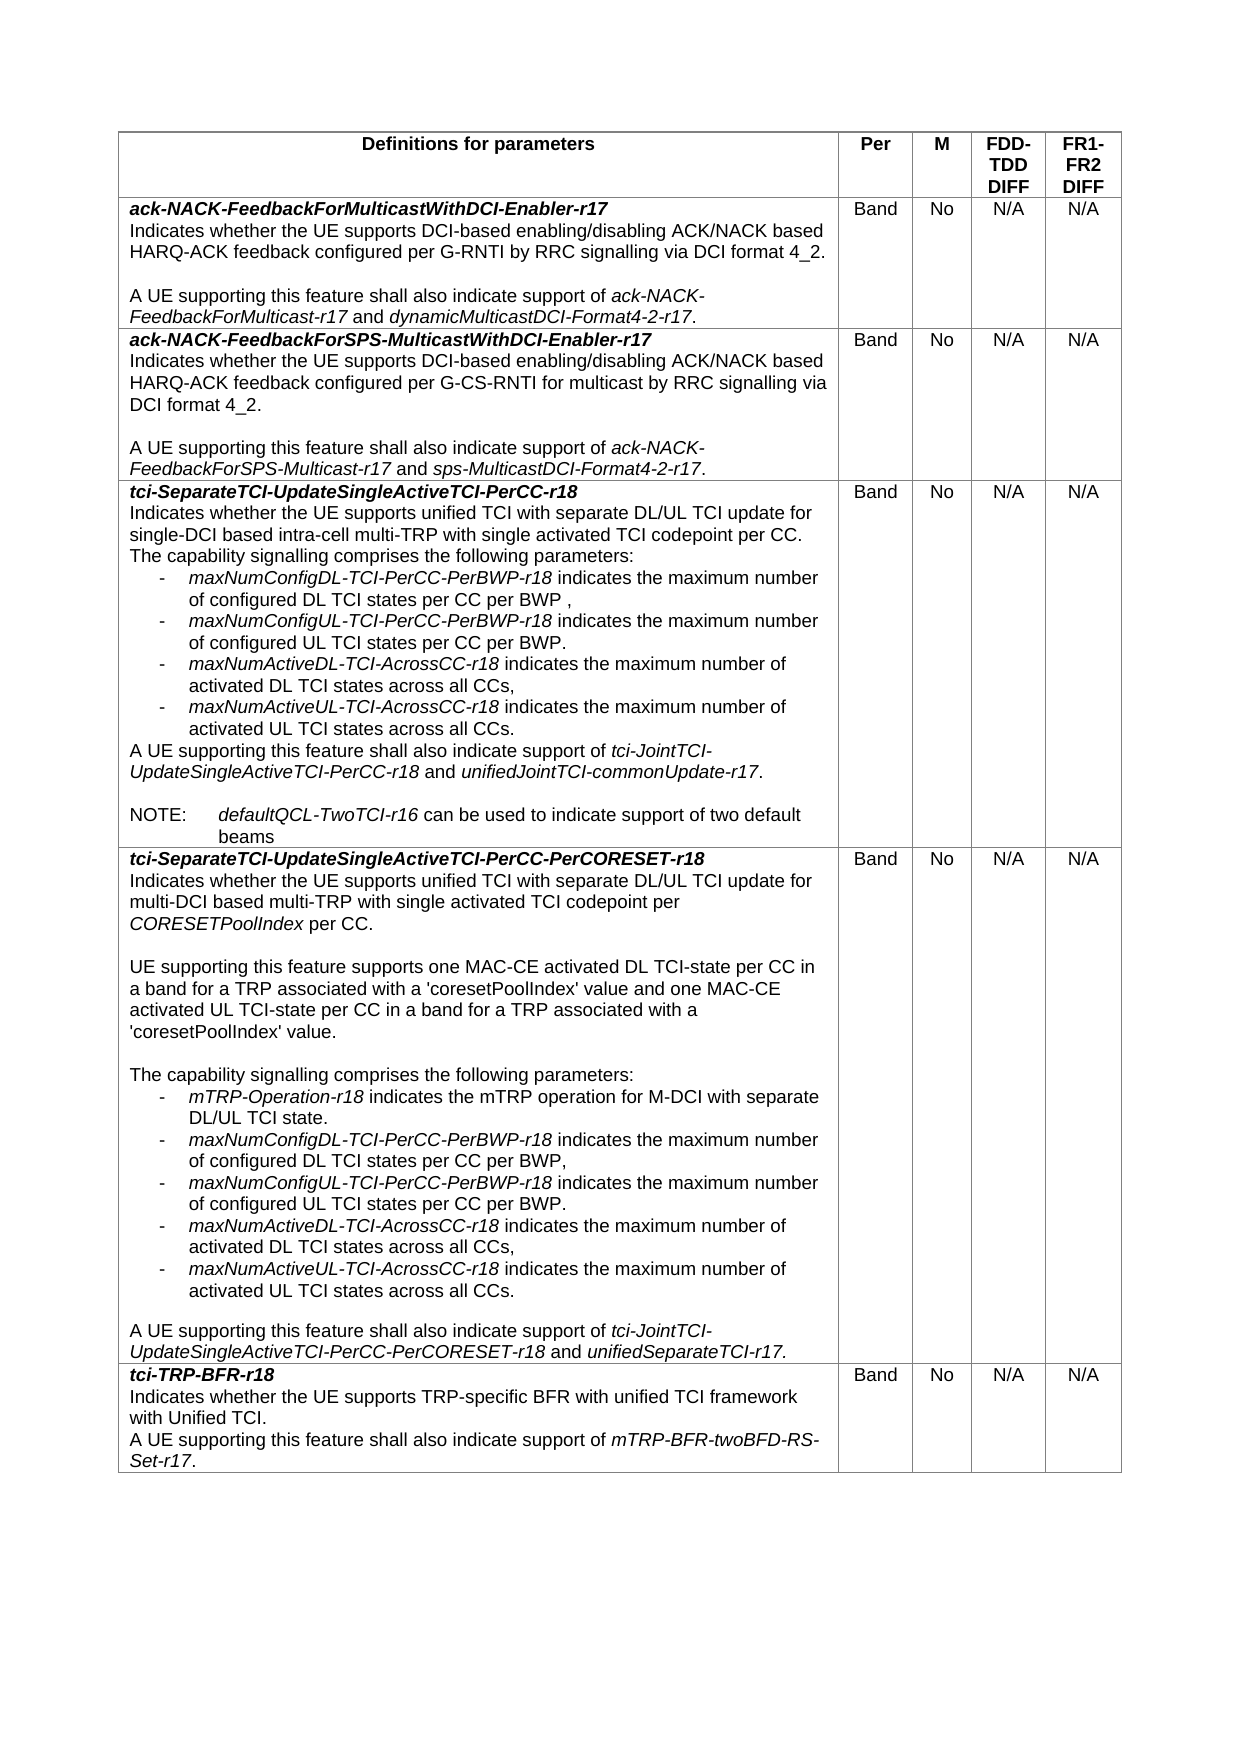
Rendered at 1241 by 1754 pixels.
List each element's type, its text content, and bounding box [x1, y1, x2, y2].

table_cell tci-TRP-BFR-r18 Indicates whether the UE supports TRP-specific BFR with unified TCI framework with Unified TCI. A UE supporting this feature shall also indicate support of mTRP-BFR-twoBFD-RS-Set-r17. [119, 1364, 838, 1472]
table_cell N/A [1046, 329, 1121, 479]
table_cell Band [839, 848, 912, 1363]
table_cell ack-NACK-FeedbackForSPS-MulticastWithDCI-Enabler-r17 Indicates whether the UE supports DCI-based enabling/disabling ACK/NACK based HARQ-ACK feedback configured per G-CS-RNTI for multicast by RRC signalling via DCI format 4_2. A UE supporting this feature shall also indicate support of ack-NACK-FeedbackForSPS-Multicast-r17 and sps-MulticastDCI-Format4-2-r17. [119, 329, 838, 479]
table_header Definitions for parameters [119, 133, 838, 197]
table_header Per [839, 133, 912, 197]
table_header FR1-FR2 DIFF [1046, 133, 1121, 197]
table_cell N/A [972, 481, 1045, 847]
table_cell N/A [1046, 481, 1121, 847]
table_cell N/A [972, 1364, 1045, 1472]
table_header M [913, 133, 971, 197]
table_cell Band [839, 481, 912, 847]
table_cell No [913, 1364, 971, 1472]
table_cell No [913, 481, 971, 847]
table_cell No [913, 198, 971, 328]
table_cell Band [839, 1364, 912, 1472]
table_header FDD-TDD DIFF [972, 133, 1045, 197]
table_cell No [913, 329, 971, 479]
table_cell N/A [1046, 1364, 1121, 1472]
table_cell N/A [972, 848, 1045, 1363]
table_cell N/A [1046, 848, 1121, 1363]
table_cell tci-SeparateTCI-UpdateSingleActiveTCI-PerCC-PerCORESET-r18 Indicates whether the UE supports unified TCI with separate DL/UL TCI update for multi-DCI based multi-TRP with single activated TCI codepoint per CORESETPoolIndex per CC. UE supporting this feature supports one MAC-CE activated DL TCI-state per CC in a band for a TRP associated with a 'coresetPoolIndex' value and one MAC-CE activated UL TCI-state per CC in a band for a TRP associated with a 'coresetPoolIndex' value. The capability signalling comprises the following parameters: - mTRP-Operation-r18 indicates the mTRP operation for M-DCI with separate DL/UL TCI state. - maxNumConfigDL-TCI-PerCC-PerBWP-r18 indicates the maximum number of configured DL TCI states per CC per BWP, - maxNumConfigUL-TCI-PerCC-PerBWP-r18 indicates the maximum number of configured UL TCI states per CC per BWP. - maxNumActiveDL-TCI-AcrossCC-r18 indicates the maximum number of activated DL TCI states across all CCs, - maxNumActiveUL-TCI-AcrossCC-r18 indicates the maximum number of activated UL TCI states across all CCs. A UE supporting this feature shall also indicate support of tci-JointTCI-UpdateSingleActiveTCI-PerCC-PerCORESET-r18 and unifiedSeparateTCI-r17. [119, 848, 838, 1363]
table_cell N/A [1046, 198, 1121, 328]
table_cell N/A [972, 198, 1045, 328]
table_cell tci-SeparateTCI-UpdateSingleActiveTCI-PerCC-r18 Indicates whether the UE supports unified TCI with separate DL/UL TCI update for single-DCI based intra-cell multi-TRP with single activated TCI codepoint per CC. The capability signalling comprises the following parameters: - maxNumConfigDL-TCI-PerCC-PerBWP-r18 indicates the maximum number of configured DL TCI states per CC per BWP , - maxNumConfigUL-TCI-PerCC-PerBWP-r18 indicates the maximum number of configured UL TCI states per CC per BWP. - maxNumActiveDL-TCI-AcrossCC-r18 indicates the maximum number of activated DL TCI states across all CCs, - maxNumActiveUL-TCI-AcrossCC-r18 indicates the maximum number of activated UL TCI states across all CCs. A UE supporting this feature shall also indicate support of tci-JointTCI-UpdateSingleActiveTCI-PerCC-r18 and unifiedJointTCI-commonUpdate-r17. NOTE: defaultQCL-TwoTCI-r16 can be used to indicate support of two default beams [119, 481, 838, 847]
table_cell N/A [972, 329, 1045, 479]
table_cell No [913, 848, 971, 1363]
table_cell Band [839, 329, 912, 479]
table_cell ack-NACK-FeedbackForMulticastWithDCI-Enabler-r17 Indicates whether the UE supports DCI-based enabling/disabling ACK/NACK based HARQ-ACK feedback configured per G-RNTI by RRC signalling via DCI format 4_2. A UE supporting this feature shall also indicate support of ack-NACK-FeedbackForMulticast-r17 and dynamicMulticastDCI-Format4-2-r17. [119, 198, 838, 328]
table_cell Band [839, 198, 912, 328]
